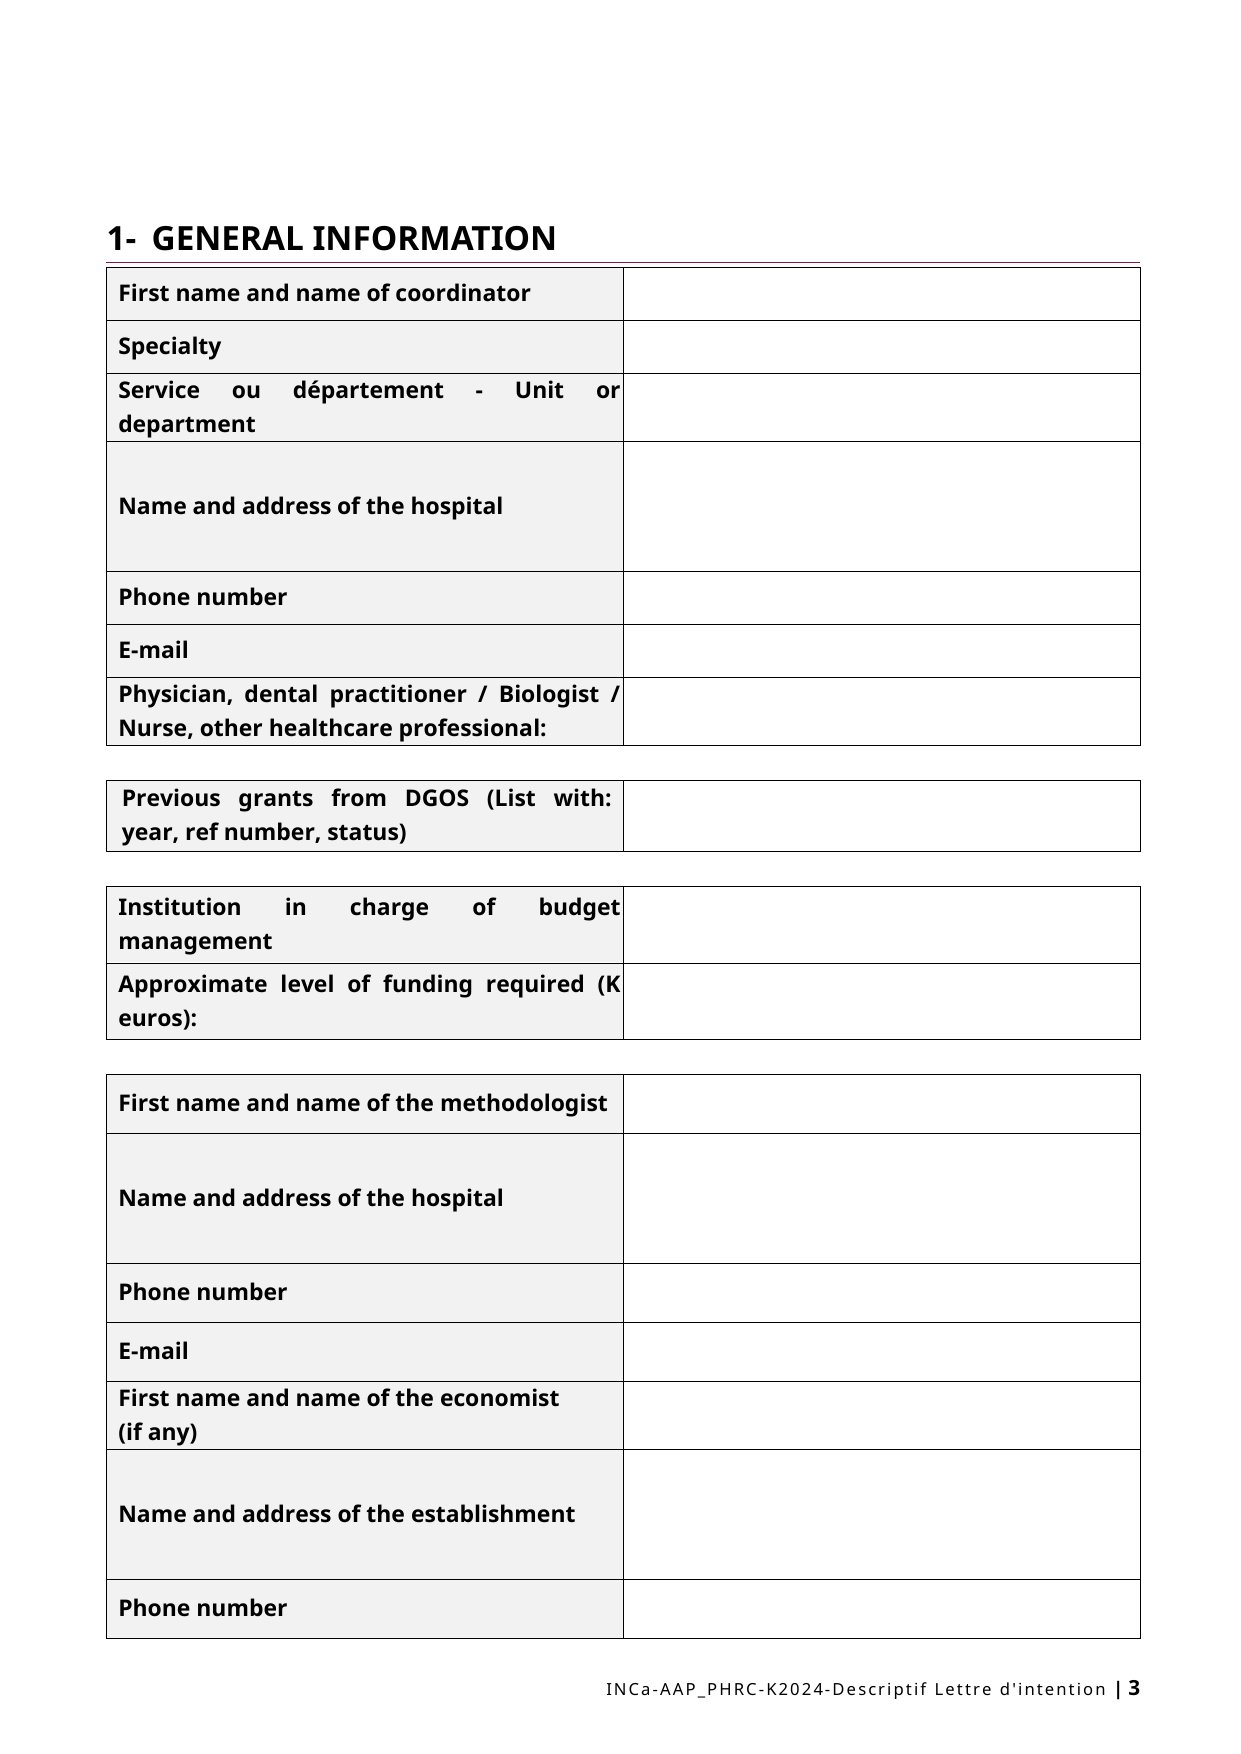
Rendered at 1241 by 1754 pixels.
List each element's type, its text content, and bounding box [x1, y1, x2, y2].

table_cell First name and name of the economist (if any) [107, 1382, 623, 1449]
table_cell Name and address of the establishment [107, 1450, 623, 1579]
table_cell [624, 625, 1140, 677]
table_cell [624, 1450, 1140, 1579]
table_cell Phone number [107, 572, 623, 624]
table_header Previous grants from DGOS (List with: year, ref number, status) [107, 781, 623, 851]
table_header First name and name of coordinator [107, 268, 623, 320]
table_cell [624, 374, 1140, 441]
table_cell Service ou département - Unit or department [107, 374, 623, 441]
subtitle GENERAL INFORMATION [106, 214, 1140, 262]
table_cell Name and address of the hospital [107, 442, 623, 571]
table_cell [624, 572, 1140, 624]
table_cell Physician, dental practitioner / Biologist / Nurse, other healthcare professional: [107, 678, 623, 745]
table_cell [624, 1134, 1140, 1263]
table_cell [624, 442, 1140, 571]
table_header First name and name of the methodologist [107, 1075, 623, 1133]
table_header [624, 887, 1140, 962]
table_header Institution in charge of budget management [107, 887, 623, 962]
table_header [624, 1075, 1140, 1133]
table_cell E-mail [107, 625, 623, 677]
table_cell Specialty [107, 321, 623, 373]
table_cell [624, 321, 1140, 373]
table_cell [624, 1382, 1140, 1449]
table_cell Name and address of the hospital [107, 1134, 623, 1263]
table_cell Phone number [107, 1580, 623, 1638]
table_cell Approximate level of funding required (K euros): [107, 964, 623, 1039]
table_cell Phone number [107, 1264, 623, 1322]
table_cell [624, 1323, 1140, 1381]
table_cell [624, 1264, 1140, 1322]
table_cell [624, 964, 1140, 1039]
table_cell [624, 678, 1140, 745]
table_header [624, 268, 1140, 320]
table_cell E-mail [107, 1323, 623, 1381]
table_cell [624, 1580, 1140, 1638]
table_header [624, 781, 1140, 851]
